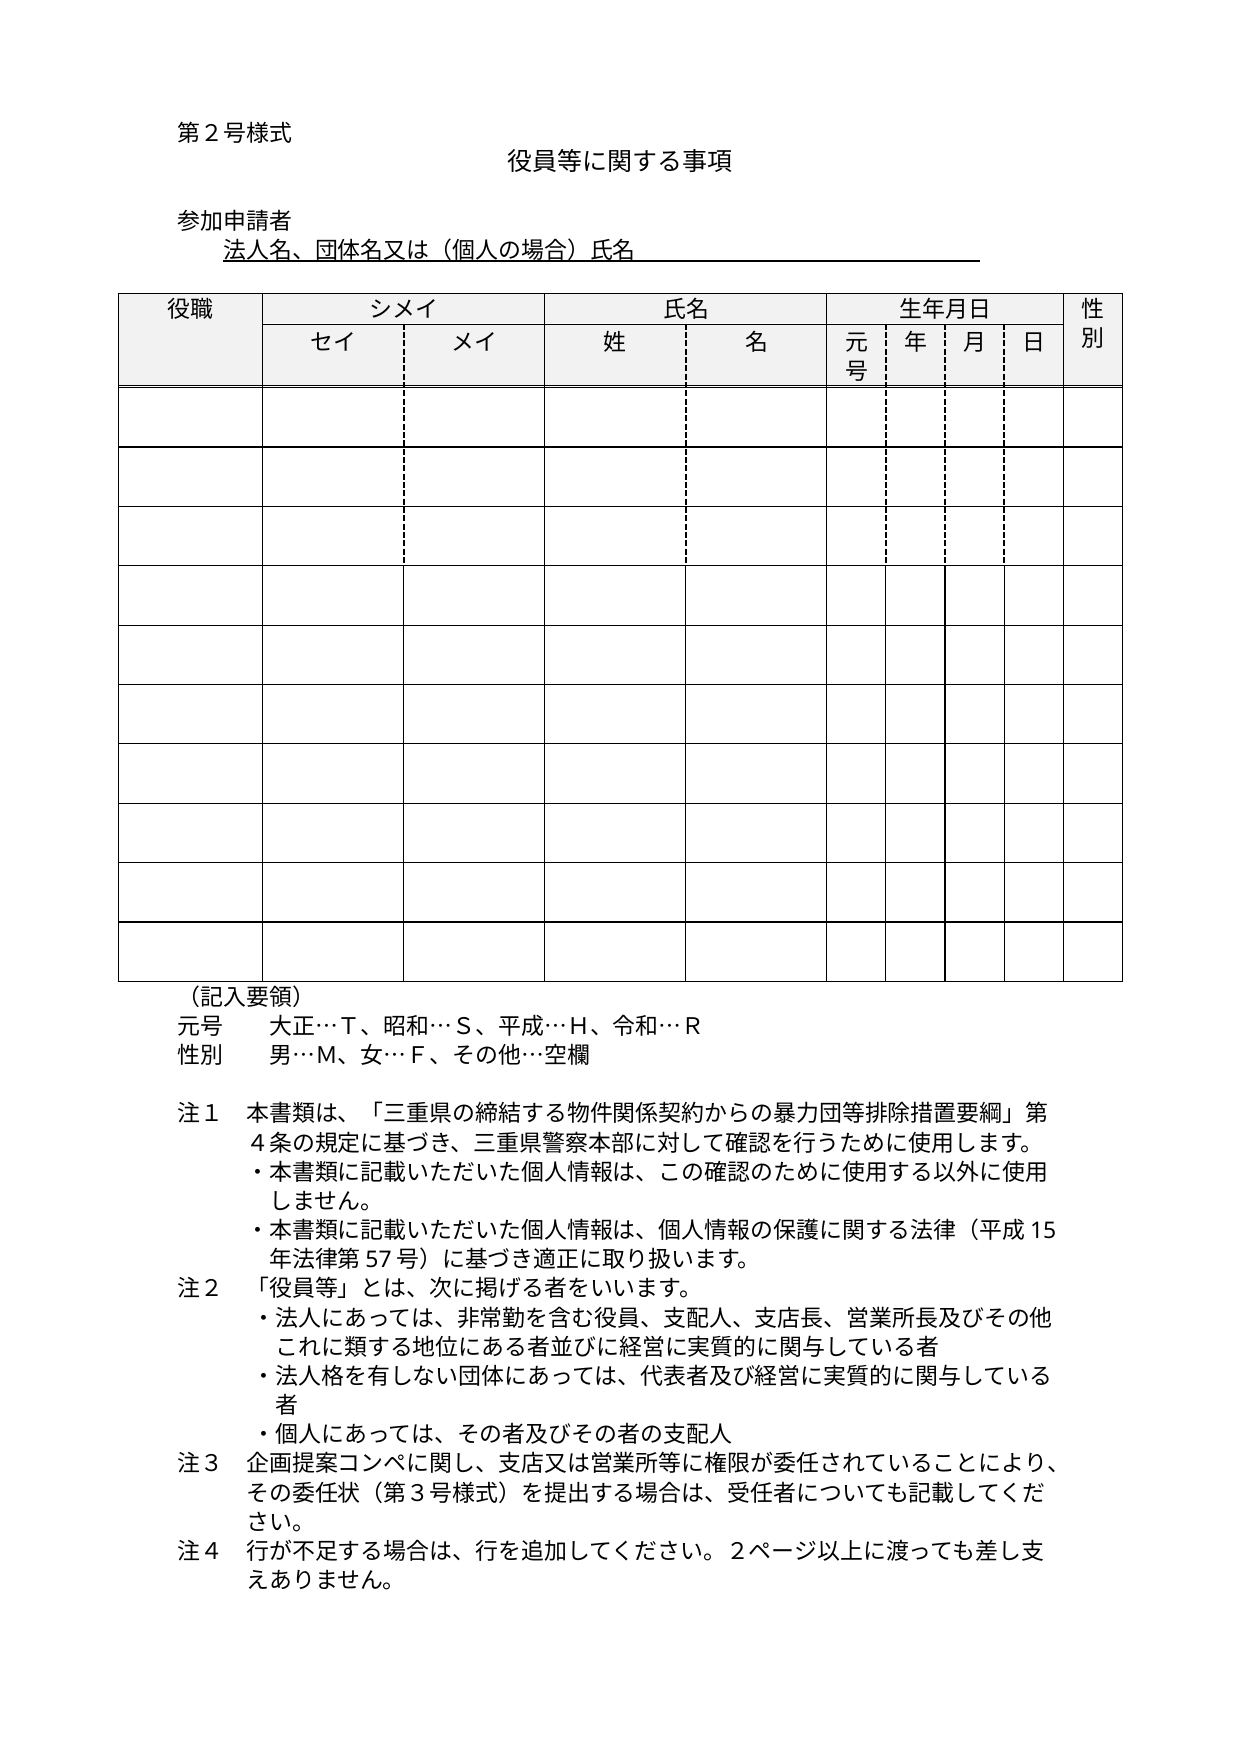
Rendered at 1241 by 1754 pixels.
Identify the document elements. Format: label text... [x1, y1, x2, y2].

table_cell [1005, 744, 1063, 803]
table_cell [827, 388, 886, 446]
table_cell [545, 744, 685, 803]
table_cell [827, 923, 885, 981]
table_cell [886, 626, 944, 684]
table_cell [119, 744, 262, 803]
table_cell [1064, 744, 1122, 803]
table_cell [404, 923, 544, 981]
table_cell [686, 507, 826, 565]
table_cell [545, 685, 685, 743]
table_cell [119, 923, 262, 981]
table_cell [886, 804, 944, 862]
table_cell [827, 744, 885, 803]
table_cell [686, 626, 826, 684]
table_cell [686, 923, 826, 981]
text 元号 大正…Ｔ、昭和…Ｓ、平成…Ｈ、令和…Ｒ [177, 1011, 1063, 1040]
table_cell [1004, 507, 1063, 565]
table_cell [1064, 448, 1122, 506]
table_cell 日 [1004, 325, 1063, 385]
table_cell [1064, 685, 1122, 743]
table_cell [946, 626, 1004, 684]
text 参加申請者 [177, 206, 1063, 235]
table_cell [263, 388, 404, 446]
table_cell [827, 804, 885, 862]
table_cell [886, 507, 945, 565]
table_cell [946, 923, 1004, 981]
table_cell [1064, 923, 1122, 981]
table_cell [1005, 685, 1063, 743]
table_cell [119, 685, 262, 743]
text ・法人格を有しない団体にあっては、代表者及び経営に実質的に関与している者 [252, 1361, 1063, 1419]
table_cell [545, 388, 686, 446]
table_cell [886, 566, 944, 624]
text 性別 男…Ｍ、女…Ｆ、その他…空欄 [177, 1040, 1063, 1069]
table_cell [263, 626, 403, 684]
table_cell [404, 685, 544, 743]
table_cell [686, 863, 826, 921]
text ・本書類に記載いただいた個人情報は、個人情報の保護に関する法律（平成15年法律第57号）に基づき適正に取り扱います。 [177, 1215, 1063, 1273]
table_cell [119, 448, 262, 506]
table_cell [263, 744, 403, 803]
table_cell [827, 626, 885, 684]
table_cell [404, 448, 544, 506]
table_header 生年月日 [827, 294, 1063, 323]
table_cell [886, 685, 944, 743]
text 役員等に関する事項 [177, 147, 1063, 177]
table_cell [827, 566, 885, 624]
text ・個人にあっては、その者及びその者の支配人 [252, 1419, 1063, 1448]
table_cell [1005, 626, 1063, 684]
table_cell [1064, 626, 1122, 684]
table_cell [1005, 804, 1063, 862]
table_cell [827, 448, 886, 506]
table_cell [119, 863, 262, 921]
table_cell 元号 [827, 325, 886, 385]
table_cell [1005, 923, 1063, 981]
table_cell 姓 [545, 325, 686, 385]
table_header 性別 [1064, 294, 1122, 385]
table_cell [1064, 863, 1122, 921]
table_cell [1004, 448, 1063, 506]
table_cell [119, 804, 262, 862]
table_cell [945, 448, 1004, 506]
text 第２号様式 [177, 118, 1063, 147]
table_cell [945, 388, 1004, 446]
table_cell [946, 863, 1004, 921]
table_cell メイ [404, 325, 544, 385]
table_cell 月 [945, 325, 1004, 385]
table_cell [119, 507, 262, 565]
text （記入要領） [177, 982, 1063, 1011]
table_cell [686, 388, 826, 446]
table_cell [946, 566, 1004, 624]
table_cell [1064, 507, 1122, 565]
table_cell [886, 744, 944, 803]
table_cell [886, 923, 944, 981]
table_cell [945, 507, 1004, 565]
table_cell [686, 566, 826, 624]
table_cell [545, 863, 685, 921]
table_cell [263, 566, 403, 624]
table_cell [119, 626, 262, 684]
table_cell [119, 566, 262, 624]
table_cell [1004, 388, 1063, 446]
table_cell [263, 507, 404, 565]
table_cell [886, 388, 945, 446]
table_cell [686, 804, 826, 862]
table_cell [545, 507, 686, 565]
table_cell [886, 448, 945, 506]
table_cell [404, 507, 544, 565]
table_cell [827, 863, 885, 921]
table_cell [263, 448, 404, 506]
table_cell [545, 448, 686, 506]
table_cell [1005, 566, 1063, 624]
table_cell [1064, 566, 1122, 624]
table_cell [946, 744, 1004, 803]
table_cell [263, 863, 403, 921]
table_cell [1064, 804, 1122, 862]
table_cell [404, 566, 544, 624]
table_header 役職 [119, 294, 262, 385]
text 法人名、団体名又は（個人の場合）氏名 [177, 235, 1063, 264]
text ・法人にあっては、非常勤を含む役員、支配人、支店長、営業所長及びその他これに類する地位にある者並びに経営に実質的に関与している者 [252, 1303, 1063, 1361]
table_cell [886, 863, 944, 921]
table_cell [119, 388, 262, 446]
table_cell [263, 685, 403, 743]
table_cell [404, 863, 544, 921]
table_cell 年 [886, 325, 945, 385]
text 注１ 本書類は、「三重県の締結する物件関係契約からの暴力団等排除措置要綱」第４条の規定に基づき、三重県警察本部に対して確認を行うために使用します。 [177, 1098, 1063, 1157]
table_header 氏名 [545, 294, 826, 323]
text 注２ 「役員等」とは、次に掲げる者をいいます。 [177, 1273, 1063, 1303]
table_cell [686, 685, 826, 743]
table_cell [263, 804, 403, 862]
table_cell セイ [263, 325, 404, 385]
table_cell [1005, 863, 1063, 921]
text ・本書類に記載いただいた個人情報は、この確認のために使用する以外に使用しません。 [177, 1157, 1063, 1215]
table_cell [404, 804, 544, 862]
table_header シメイ [263, 294, 544, 323]
table_cell [404, 626, 544, 684]
table_cell [686, 448, 826, 506]
table_cell [404, 744, 544, 803]
table_cell [545, 804, 685, 862]
table_cell 名 [686, 325, 826, 385]
table_cell [827, 507, 886, 565]
text 注３ 企画提案コンペに関し、支店又は営業所等に権限が委任されていることにより、その委任状（第３号様式）を提出する場合は、受任者についても記載してください。 [177, 1448, 1063, 1536]
table_cell [545, 923, 685, 981]
table_cell [827, 685, 885, 743]
table_cell [404, 388, 544, 446]
table_cell [946, 804, 1004, 862]
table_cell [545, 566, 685, 624]
table_cell [946, 685, 1004, 743]
table_cell [686, 744, 826, 803]
table_cell [1064, 388, 1122, 446]
table_cell [545, 626, 685, 684]
table_cell [263, 923, 403, 981]
text 注４ 行が不足する場合は、行を追加してください。２ページ以上に渡っても差し支えありません。 [177, 1536, 1063, 1594]
